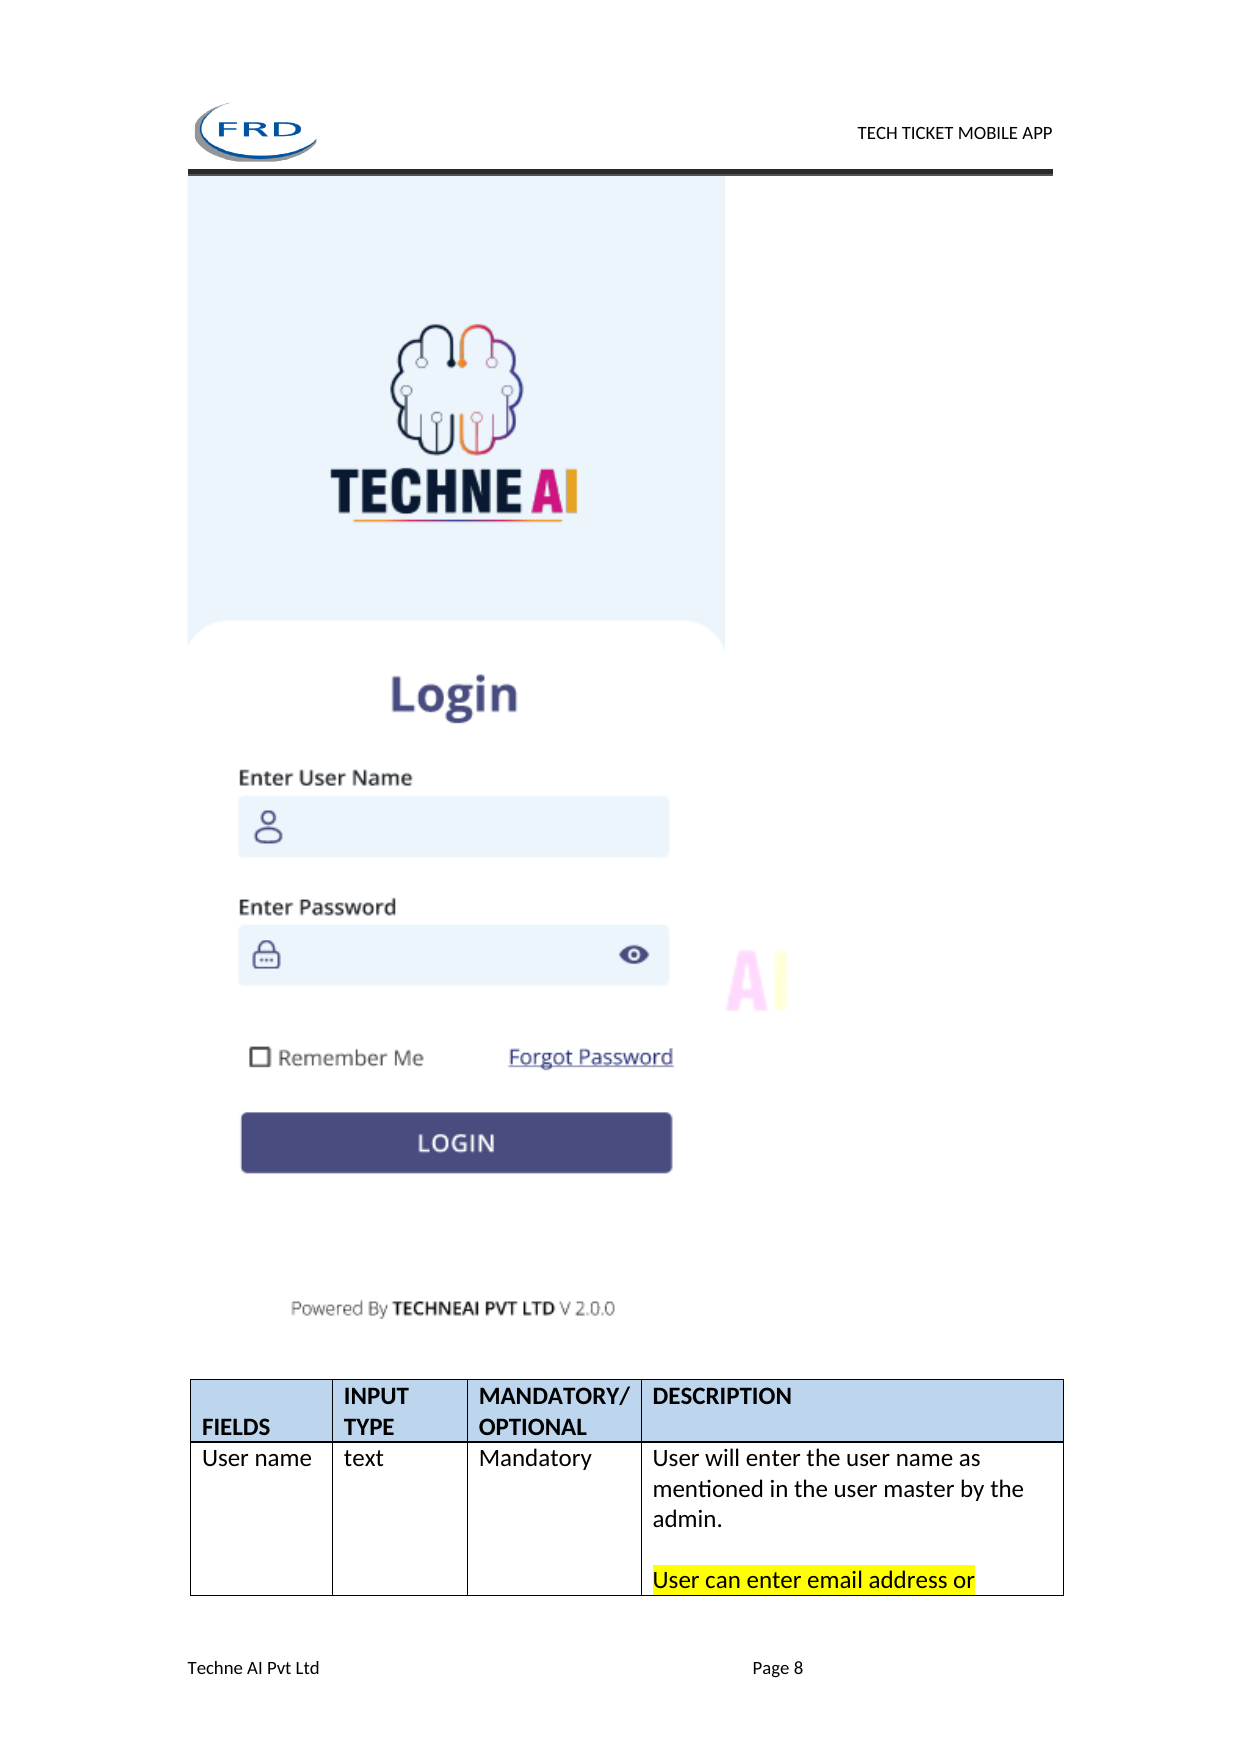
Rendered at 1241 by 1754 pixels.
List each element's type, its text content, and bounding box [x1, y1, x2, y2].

table_cell text [333, 1443, 467, 1595]
picture [187, 176, 725, 1380]
table_header DESCRIPTION [642, 1380, 1063, 1441]
table_cell User name [191, 1443, 332, 1595]
table_cell Mandatory [468, 1443, 641, 1595]
table_header FIELDS [191, 1380, 332, 1441]
table_header INPUT TYPE [333, 1380, 467, 1441]
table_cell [642, 1443, 1063, 1595]
table_header MANDATORY/ OPTIONAL [468, 1380, 641, 1441]
